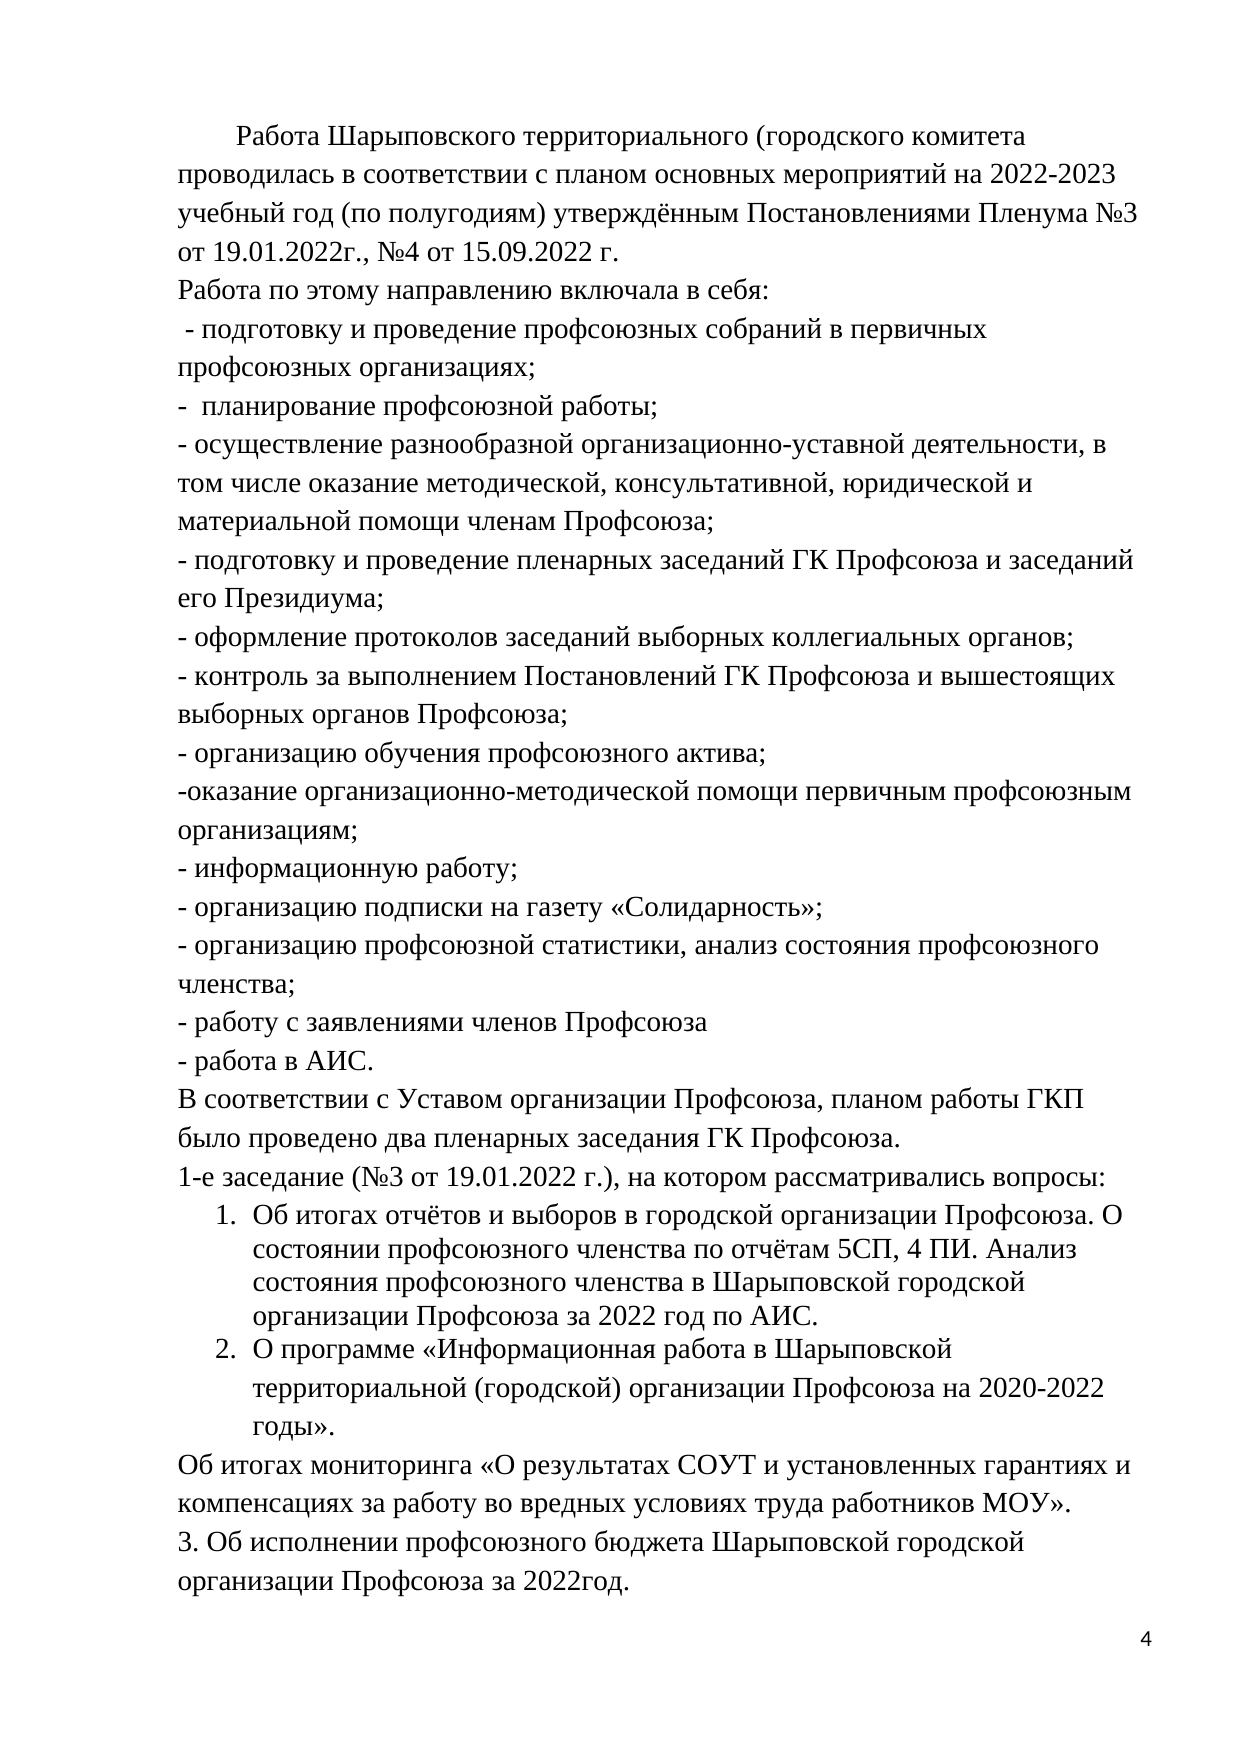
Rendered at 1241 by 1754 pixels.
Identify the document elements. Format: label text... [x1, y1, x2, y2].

text Об итогах мониторинга «О результатах СОУТ и установленных гарантиях и компенсациях за работу во вредных условиях труда работников МОУ». [177, 1447, 1152, 1519]
text - контроль за выполнением Постановлений ГК Профсоюза и вышестоящих выборных органов Профсоюза; [177, 658, 1152, 730]
text В соответствии с Уставом организации Профсоюза, планом работы ГКП было проведено два пленарных заседания ГК Профсоюза. [177, 1082, 1152, 1154]
list Об итогах отчётов и выборов в городской организации Профсоюза. О состоянии профсоюзного членства по отчётам 5СП, 4 ПИ. Анализ состояния профсоюзного членства в Шарыповской городской организации Профсоюза за 2022 год по АИС. [215, 1197, 1152, 1331]
text - осуществление разнообразной организационно-уставной деятельности, в том числе оказание методической, консультативной, юридической и материальной помощи членам Профсоюза; [177, 426, 1152, 537]
list О программе «Информационная работа в Шарыповской территориальной (городской) организации Профсоюза на 2020-2022 годы». [215, 1331, 1152, 1442]
text - информационную работу; [177, 850, 1152, 884]
text 1-е заседание (№3 от 19.01.2022 г.), на котором рассматривались вопросы: [177, 1159, 1152, 1192]
text 3. Об исполнении профсоюзного бюджета Шарыповской городской организации Профсоюза за 2022год. [177, 1524, 1152, 1596]
text - организацию подписки на газету «Солидарность»; [177, 889, 1152, 922]
text - работа в АИС. [177, 1043, 1152, 1077]
text - подготовку и проведение профсоюзных собраний в первичных профсоюзных организациях; [177, 311, 1152, 383]
text Работа по этому направлению включала в себя: [177, 272, 1152, 306]
text Работа Шарыповского территориального (городского комитета проводилась в соответствии с планом основных мероприятий на 2022-2023 учебный год (по полугодиям) утверждённым Постановлениями Пленума №3 от 19.01.2022г., №4 от 15.09.2022 г. [177, 118, 1152, 267]
text - работу с заявлениями членов Профсоюза [177, 1004, 1152, 1038]
text - организацию профсоюзной статистики, анализ состояния профсоюзного членства; [177, 927, 1152, 999]
text -оказание организационно-методической помощи первичным профсоюзным организациям; [177, 773, 1152, 845]
text - организацию обучения профсоюзного актива; [177, 735, 1152, 768]
text - подготовку и проведение пленарных заседаний ГК Профсоюза и заседаний его Президиума; [177, 542, 1152, 614]
text - оформление протоколов заседаний выборных коллегиальных органов; [177, 619, 1152, 653]
text - планирование профсоюзной работы; [177, 388, 1152, 421]
